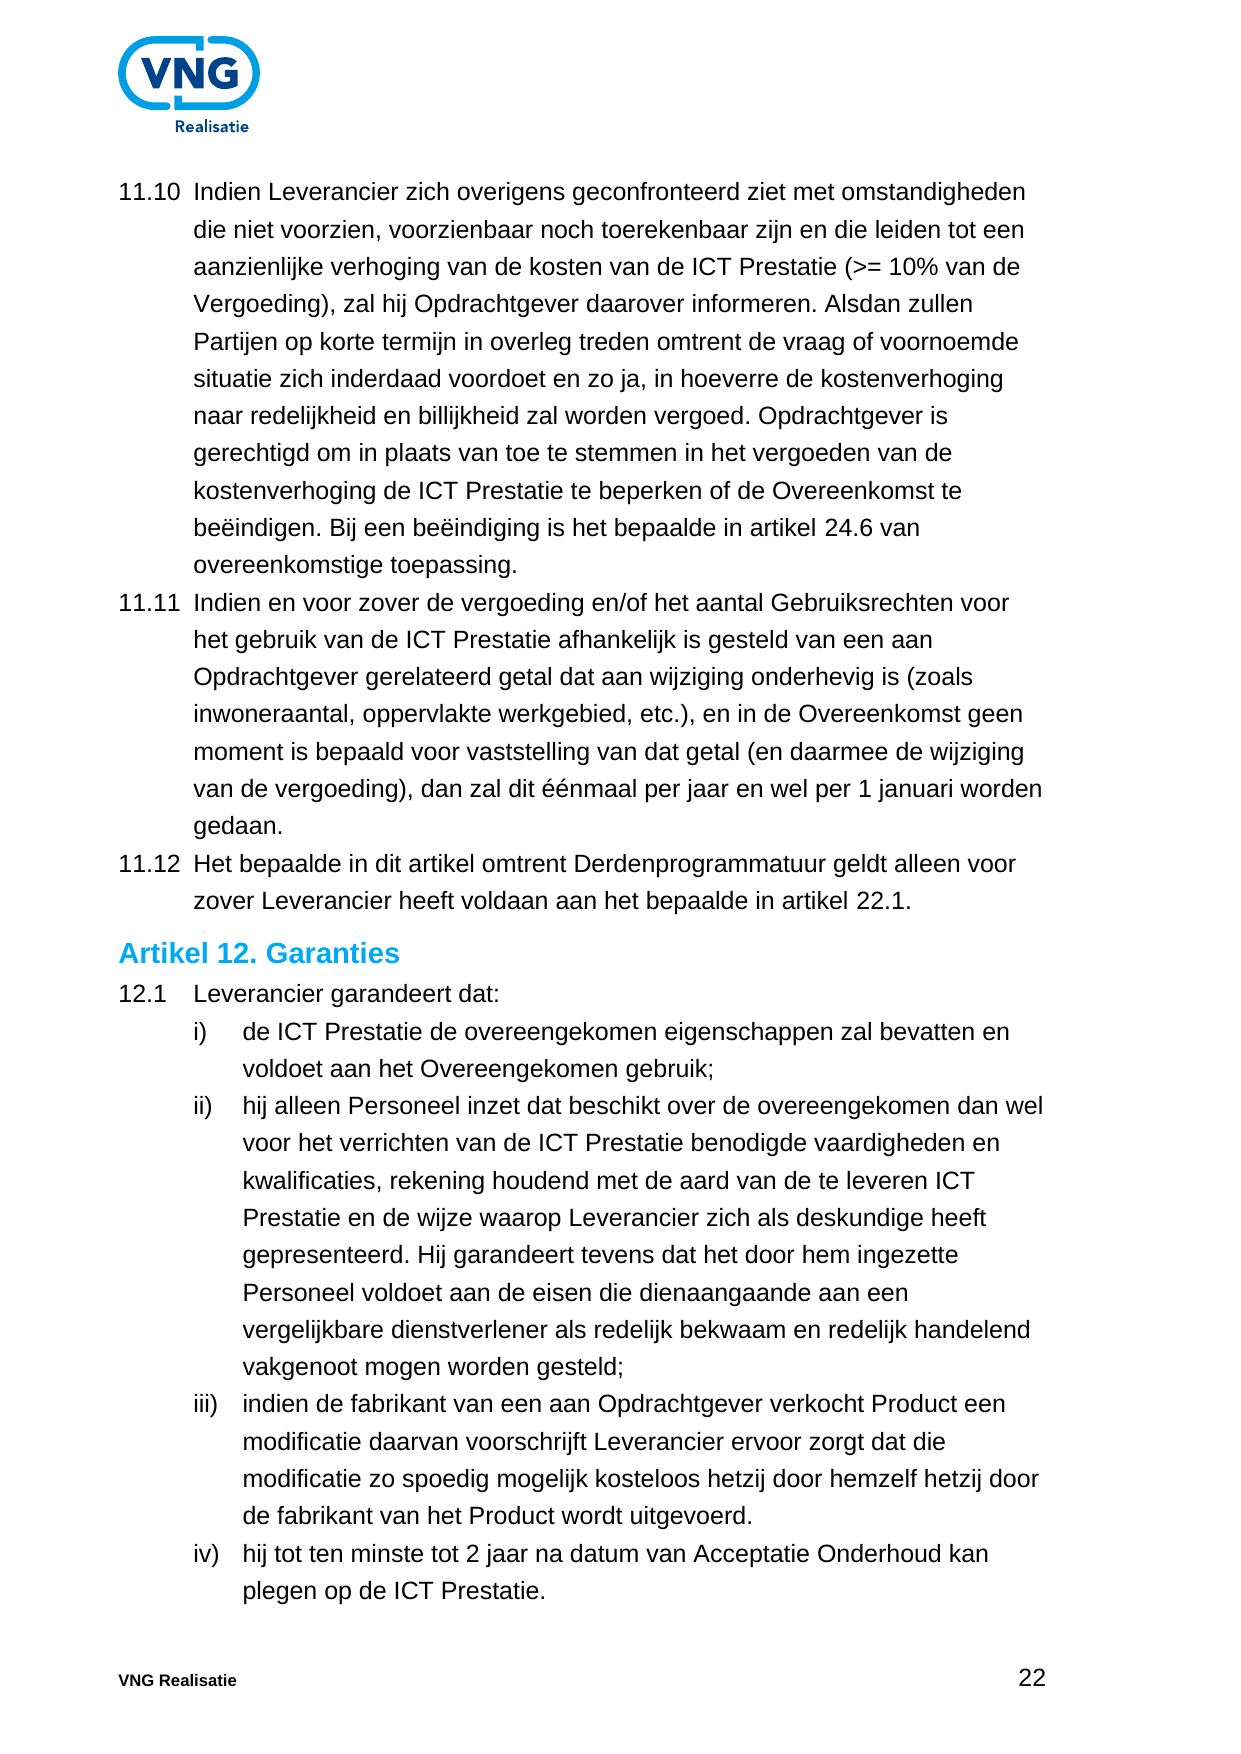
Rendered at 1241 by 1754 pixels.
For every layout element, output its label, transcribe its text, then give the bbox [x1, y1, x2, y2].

text de ICT Prestatie de overeengekomen eigenschappen zal bevatten en voldoet aan het Overeengekomen gebruik; [193, 1016, 1048, 1082]
text indien de fabrikant van een aan Opdrachtgever verkocht Product een modificatie daarvan voorschrijft Leverancier ervoor zorgt dat die modificatie zo spoedig mogelijk kosteloos hetzij door hemzelf hetzij door de fabrikant van het Product wordt uitgevoerd. [193, 1389, 1048, 1530]
text Indien Leverancier zich overigens geconfronteerd ziet met omstandigheden die niet voorzien, voorzienbaar noch toerekenbaar zijn en die leiden tot een aanzienlijke verhoging van de kosten van de ICT Prestatie (>= 10% van de Vergoeding), zal hij Opdrachtgever daarover informeren. Alsdan zullen Partijen op korte termijn in overleg treden omtrent de vraag of voornoemde situatie zich inderdaad voordoet en zo ja, in hoeverre de kostenverhoging naar redelijkheid en billijkheid zal worden vergoed. Opdrachtgever is gerechtigd om in plaats van toe te stemmen in het vergoeden van de kostenverhoging de ICT Prestatie te beperken of de Overeenkomst te beëindigen. Bij een beëindiging is het bepaalde in artikel 24.6 van overeenkomstige toepassing. [118, 177, 1048, 579]
text Het bepaalde in dit artikel omtrent Derdenprogrammatuur geldt alleen voor zover Leverancier heeft voldaan aan het bepaalde in artikel 22.1. [118, 848, 1048, 914]
text Leverancier garandeert dat: [118, 979, 1048, 1008]
text Garanties [118, 936, 1048, 969]
text hij alleen Personeel inzet dat beschikt over de overeengekomen dan wel voor het verrichten van de ICT Prestatie benodigde vaardigheden en kwalificaties, rekening houdend met de aard van de te leveren ICT Prestatie en de wijze waarop Leverancier zich als deskundige heeft gepresenteerd. Hij garandeert tevens dat het door hem ingezette Personeel voldoet aan de eisen die dienaangaande aan een vergelijkbare dienstverlener als redelijk bekwaam en redelijk handelend vakgenoot mogen worden gesteld; [193, 1091, 1048, 1381]
text hij tot ten minste tot 2 jaar na datum van Acceptatie Onderhoud kan plegen op de ICT Prestatie. [193, 1538, 1048, 1604]
text Indien en voor zover de vergoeding en/of het aantal Gebruiksrechten voor het gebruik van de ICT Prestatie afhankelijk is gesteld van een aan Opdrachtgever gerelateerd getal dat aan wijziging onderhevig is (zoals inwoneraantal, oppervlakte werkgebied, etc.), en in de Overeenkomst geen moment is bepaald voor vaststelling van dat getal (en daarmee de wijziging van de vergoeding), dan zal dit éénmaal per jaar en wel per 1 januari worden gedaan. [118, 587, 1048, 840]
